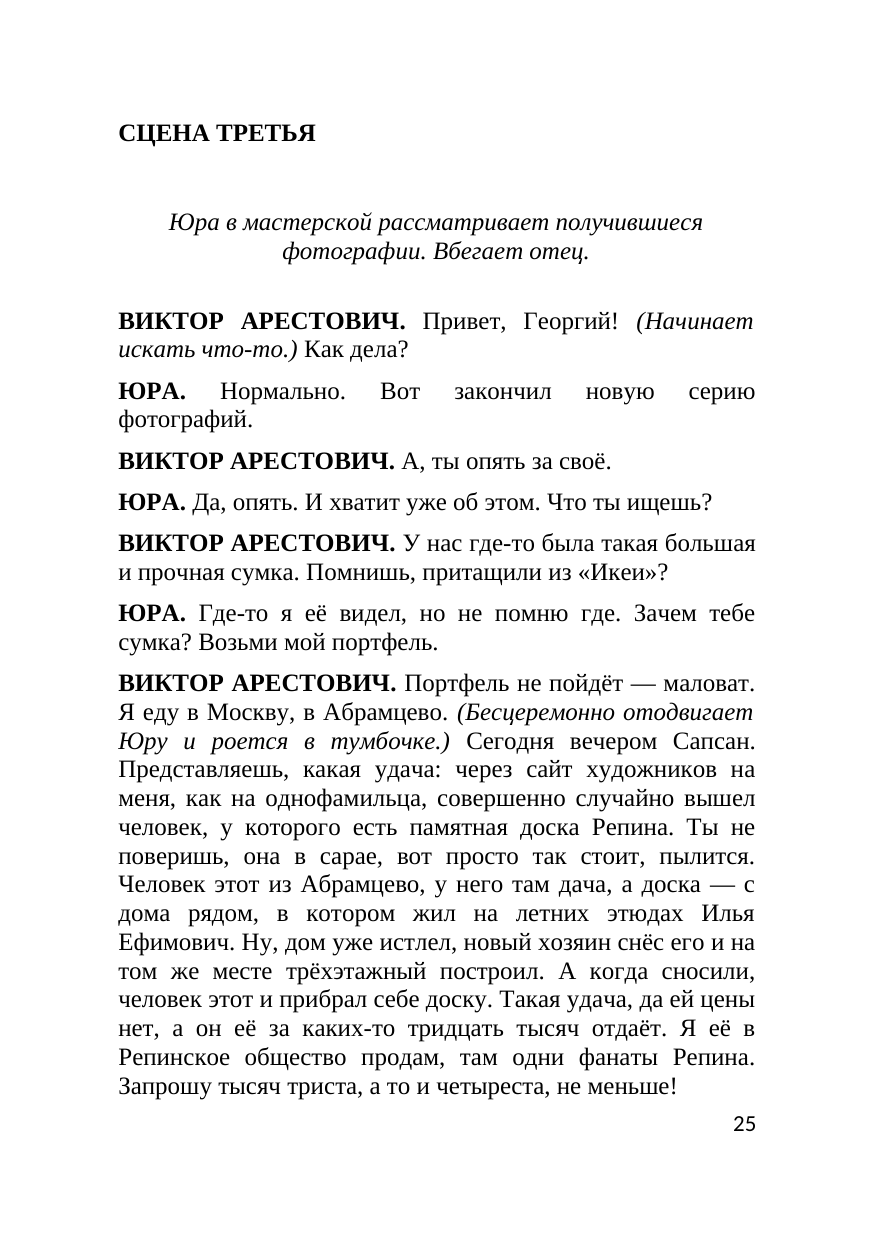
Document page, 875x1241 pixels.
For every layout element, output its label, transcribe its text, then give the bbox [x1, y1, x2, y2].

text ВИКТОР АРЕСТОВИЧ. Портфель не пойдёт — маловат. Я еду в Москву, в Абрамцево. (Бесцеремонно отодвигает Юру и роется в тумбочке.) Сегодня вечером Сапсан. Представляешь, какая удача: через сайт художников на меня, как на однофамильца, совершенно случайно вышел человек, у которого есть памятная доска Репина. Ты не поверишь, она в сарае, вот просто так стоит, пылится. Человек этот из Абрамцево, у него там дача, а доска — с дома рядом, в котором жил на летних этюдах Илья Ефимович. Ну, дом уже истлел, новый хозяин снёс его и на том же месте трёхэтажный построил. А когда сносили, человек этот и прибрал себе доску. Такая удача, да ей цены нет, а он её за каких-то тридцать тысяч отдаёт. Я её в Репинское общество продам, там одни фанаты Репина. Запрошу тысяч триста, а то и четыреста, не меньше! [118, 668, 756, 1099]
text ВИКТОР АРЕСТОВИЧ. У нас где-то была такая большая и прочная сумка. Помнишь, притащили из «Икеи»? [118, 528, 756, 586]
text ЮРА. Где-то я её видел, но не помню где. Зачем тебе сумка? Возьми мой портфель. [118, 598, 756, 656]
text Юра в мастерской рассматривает получившиеся фотографии. Вбегает отец. [118, 207, 756, 264]
text ЮРА. Нормально. Вот закончил новую серию фотографий. [118, 376, 756, 433]
text ЮРА. Да, опять. И хватит уже об этом. Что ты ищешь? [118, 487, 756, 516]
text СЦЕНА ТРЕТЬЯ [118, 118, 756, 147]
text ВИКТОР АРЕСТОВИЧ. А, ты опять за своё. [118, 446, 756, 474]
text ВИКТОР АРЕСТОВИЧ. Привет, Георгий! (Начинает искать что-то.) Как дела? [118, 306, 756, 363]
